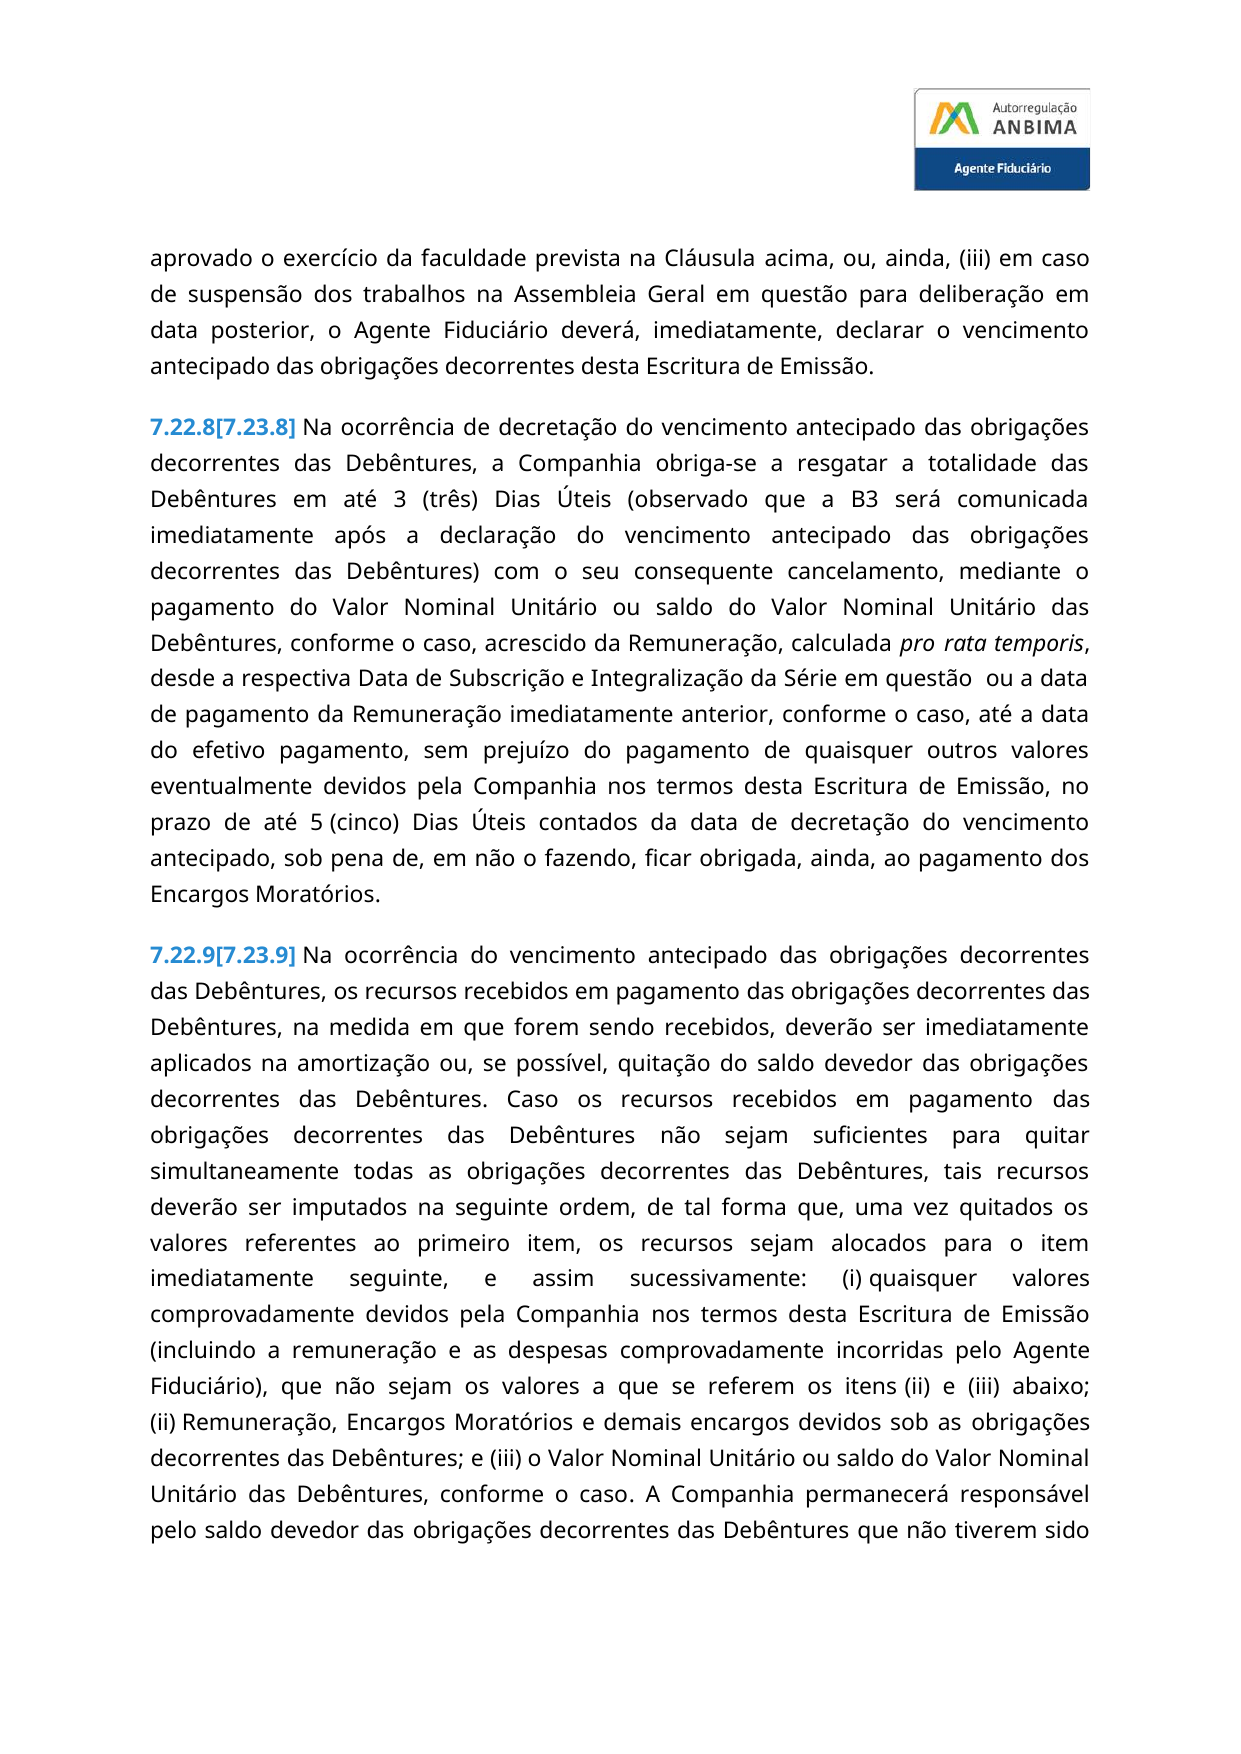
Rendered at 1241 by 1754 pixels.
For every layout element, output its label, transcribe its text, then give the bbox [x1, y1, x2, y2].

picture [913, 88, 1091, 191]
text Na ocorrência de decretação do vencimento antecipado das obrigações decorrentes das Debêntures, a Companhia obriga-se a resgatar a totalidade das Debêntures em até 3 (três) Dias Úteis (observado que a B3 será comunicada imediatamente após a declaração do vencimento antecipado das obrigações decorrentes das Debêntures) com o seu consequente cancelamento, mediante o pagamento do Valor Nominal Unitário ou saldo do Valor Nominal Unitário das Debêntures, conforme o caso, acrescido da Remuneração, calculada pro rata temporis, desde a respectiva Data de Subscrição e Integralização da Série em questão ou a data de pagamento da Remuneração imediatamente anterior, conforme o caso, até a data do efetivo pagamento, sem prejuízo do pagamento de quaisquer outros valores eventualmente devidos pela Companhia nos termos desta Escritura de Emissão, no prazo de até 5 (cinco) Dias Úteis contados da data de decretação do vencimento antecipado, sob pena de, em não o fazendo, ficar obrigada, ainda, ao pagamento dos Encargos Moratórios. [150, 411, 1090, 909]
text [150, 939, 1090, 1545]
